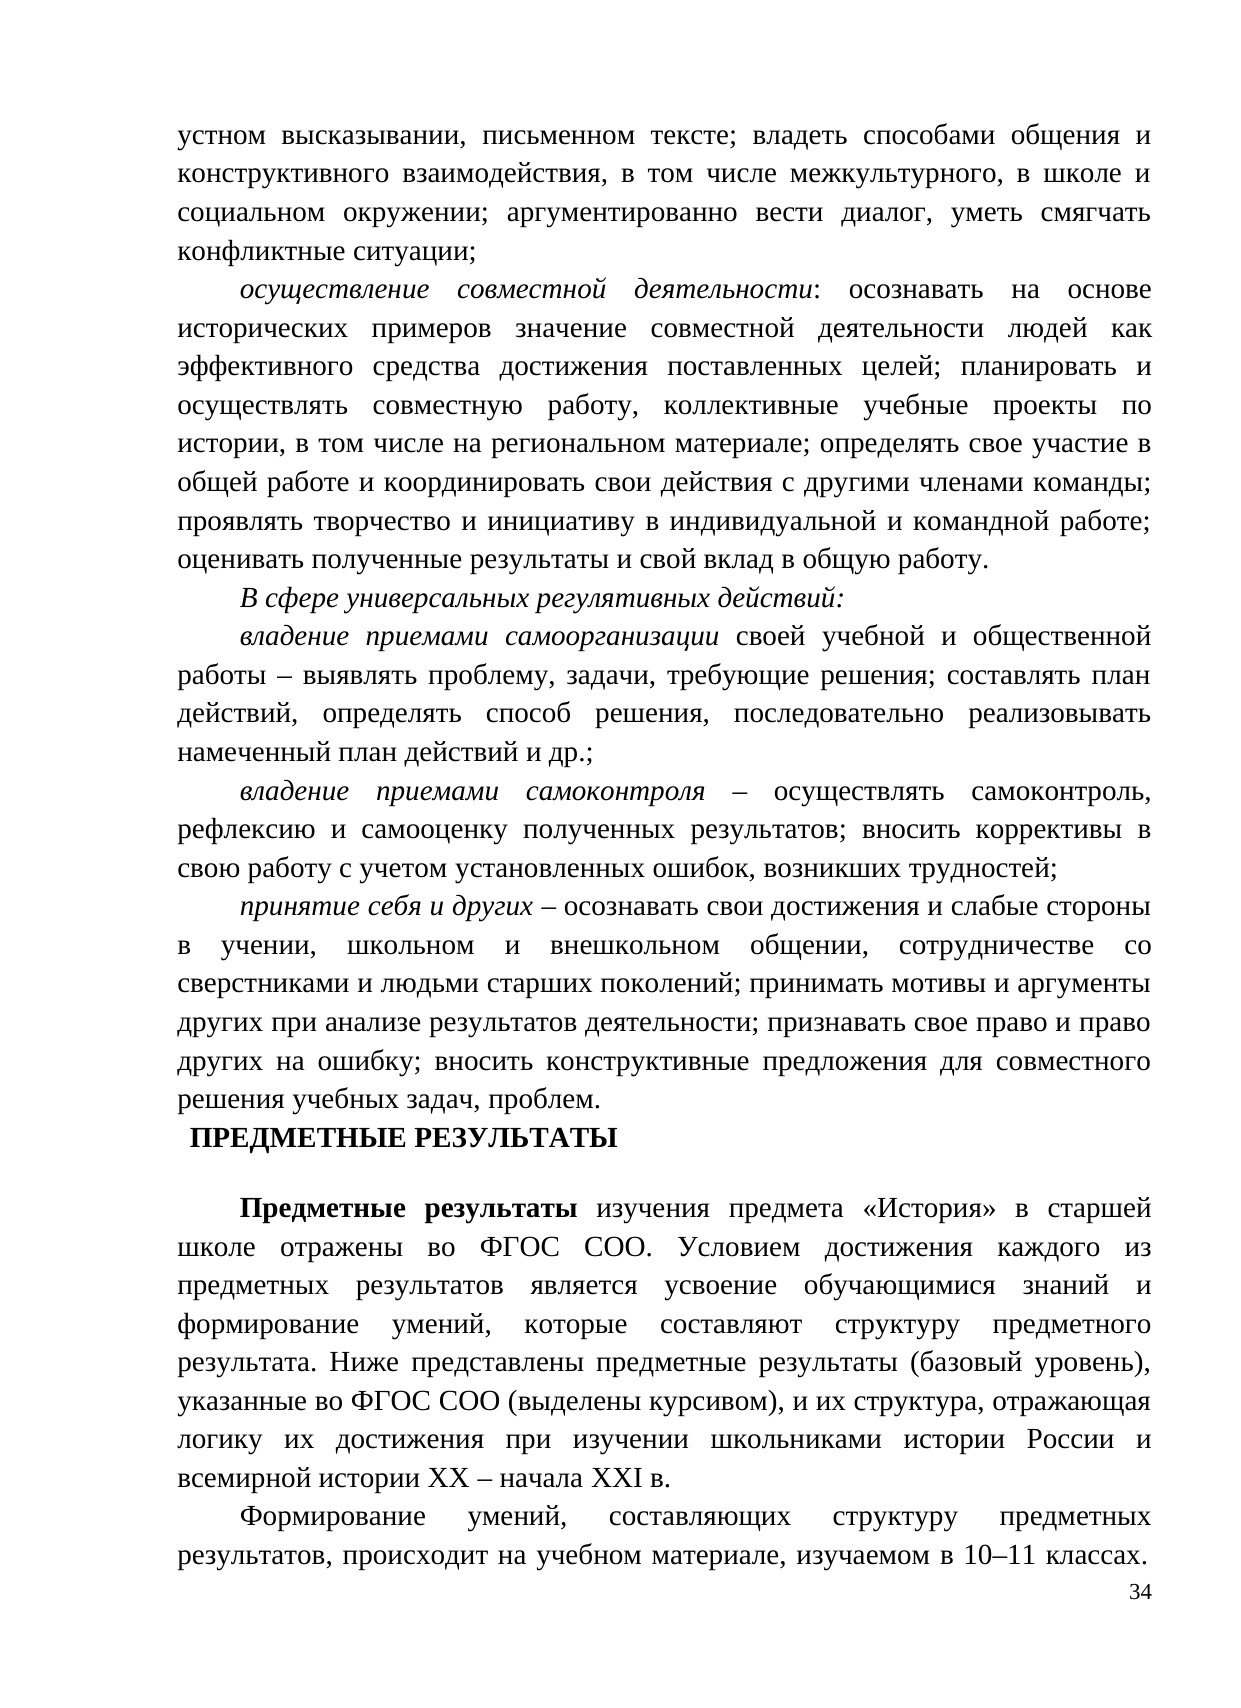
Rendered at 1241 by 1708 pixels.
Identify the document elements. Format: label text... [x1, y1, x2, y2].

text принятие себя и других – осознавать свои достижения и слабые стороны в учении, школьном и внешкольном общении, сотрудничестве со сверстниками и людьми старших поколений; принимать мотивы и аргументы других при анализе результатов деятельности; признавать свое право и право других на ошибку; вносить конструктивные предложения для совместного решения учебных задач, проблем. [177, 888, 1152, 1115]
text Формирование умений, составляющих структуру предметных результатов, происходит на учебном материале, изучаемом в 10–11 классах. [177, 1498, 1151, 1571]
text устном высказывании, письменном тексте; владеть способами общения и конструктивного взаимодействия, в том числе межкультурного, в школе и социальном окружении; аргументированно вести диалог, уметь смягчать конфликтные ситуации; [177, 117, 1151, 266]
text Предметные результаты изучения предмета «История» в старшей школе отражены во ФГОС СОО. Условием достижения каждого из предметных результатов является усвоение обучающимися знаний и формирование умений, которые составляют структуру предметного результата. Ниже представлены предметные результаты (базовый уровень), указанные во ФГОС СОО (выделены курсивом), и их структура, отражающая логику их достижения при изучении школьниками истории России и всемирной истории ХХ – начала XXI в. [177, 1190, 1152, 1493]
text В сфере универсальных регулятивных действий: [239, 580, 1169, 613]
text осуществление совместной деятельности: осознавать на основе исторических примеров значение совместной деятельности людей как эффективного средства достижения поставленных целей; планировать и осуществлять совместную работу, коллективные учебные проекты по истории, в том числе на региональном материале; определять свое участие в общей работе и координировать свои действия с другими членами команды; проявлять творчество и инициативу в индивидуальной и командной работе; оценивать полученные результаты и свой вклад в общую работу. [177, 271, 1152, 575]
subtitle ПРЕДМЕТНЫЕ РЕЗУЛЬТАТЫ [189, 1120, 1169, 1154]
text владение приемами самоконтроля – осуществлять самоконтроль, рефлексию и самооценку полученных результатов; вносить коррективы в свою работу с учетом установленных ошибок, возникших трудностей; [177, 773, 1152, 883]
text владение приемами самоорганизации своей учебной и общественной работы – выявлять проблему, задачи, требующие решения; составлять план действий, определять способ решения, последовательно реализовывать намеченный план действий и др.; [177, 618, 1151, 767]
